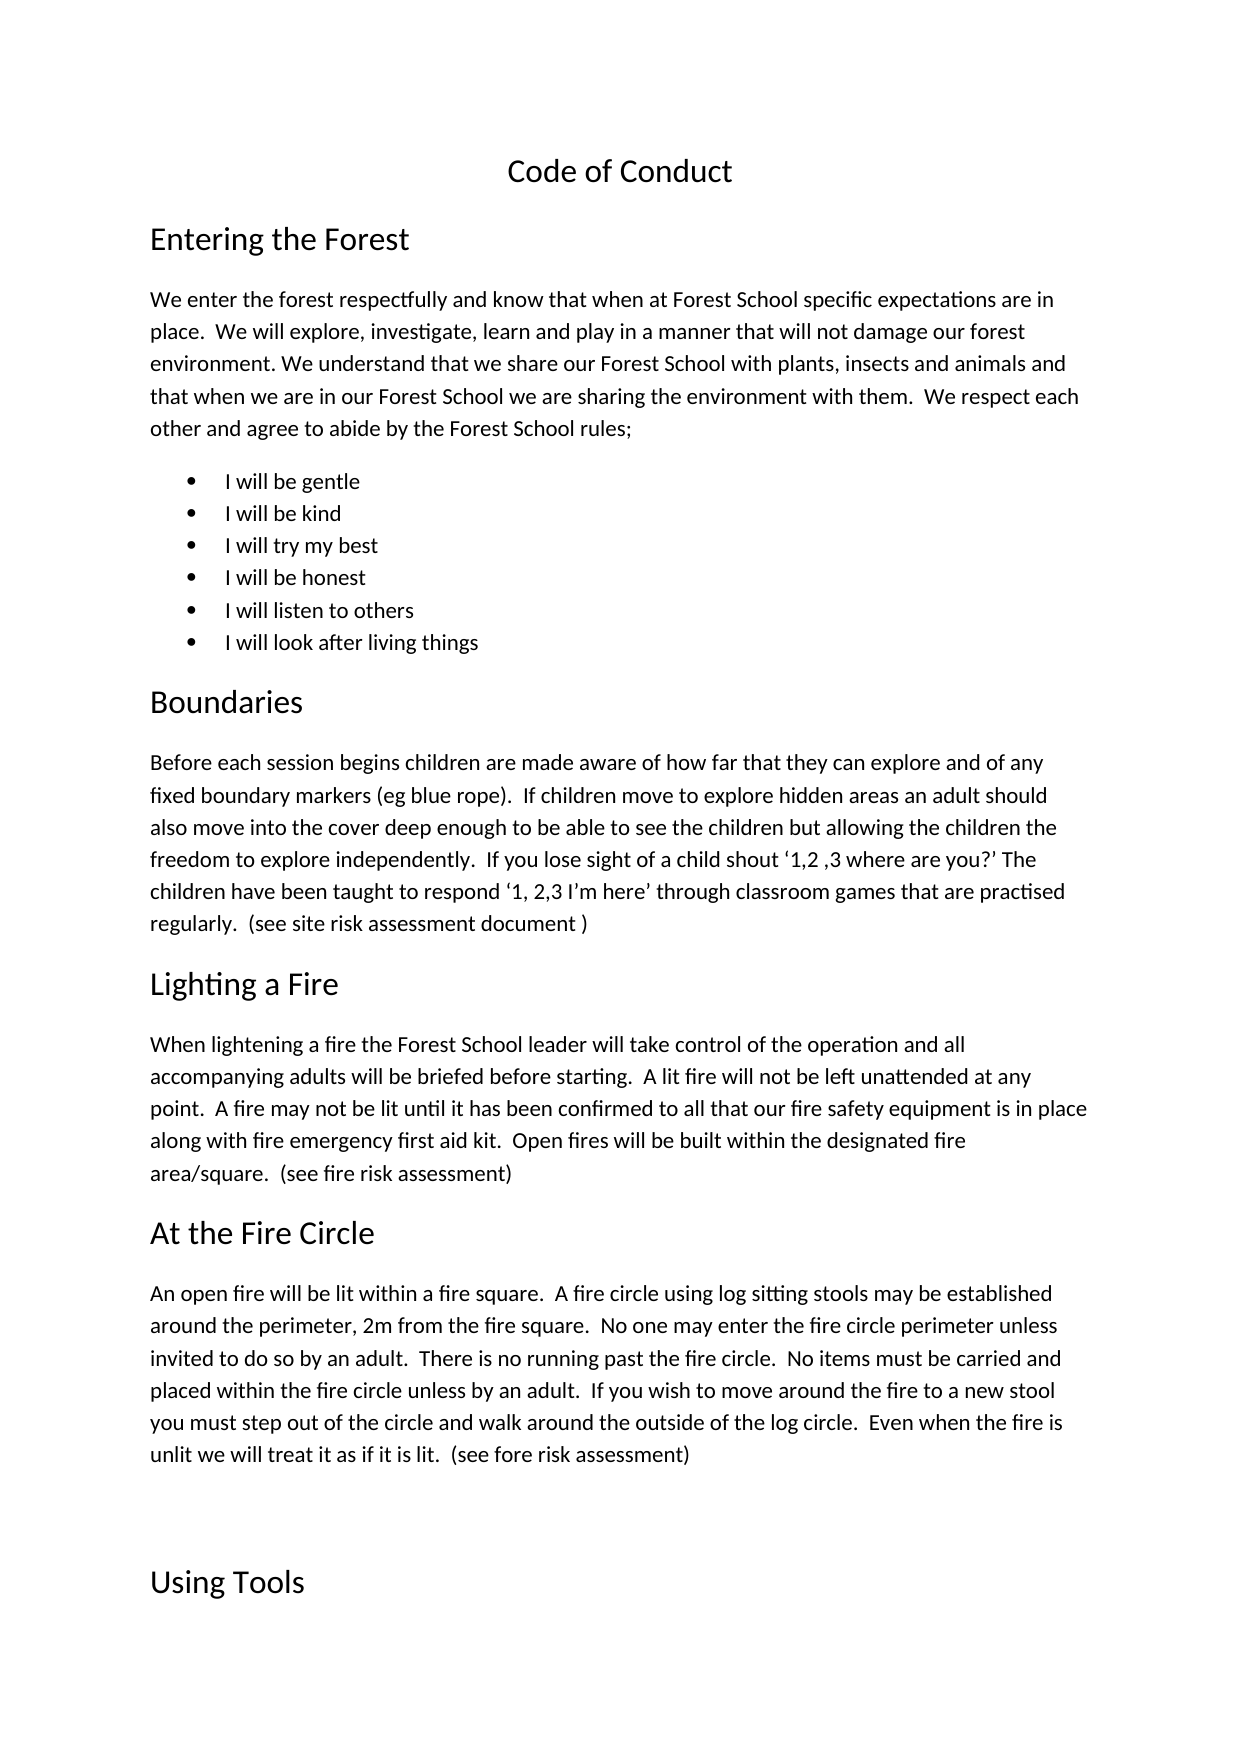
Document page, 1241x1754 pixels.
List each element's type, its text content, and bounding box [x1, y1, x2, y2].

text At the Fire Circle [150, 1212, 1090, 1253]
text Entering the Forest [150, 218, 1090, 258]
text Code of Conduct [150, 150, 1090, 191]
text An open fire will be lit within a fire square. A fire circle using log sitting stools may be established around the perimeter, 2m from the fire square. No one may enter the fire circle perimeter unless invited to do so by an adult. There is no running past the fire circle. No items must be carried and placed within the fire circle unless by an adult. If you wish to move around the fire to a new stool you must step out of the circle and walk around the outside of the log circle. Even when the fire is unlit we will treat it as if it is lit. (see fore risk assessment) [150, 1279, 1090, 1468]
list I will listen to others [187, 596, 1090, 624]
list I will try my best [187, 531, 1090, 559]
text Using Tools [150, 1561, 1090, 1602]
text When lightening a fire the Forest School leader will take control of the operation and all accompanying adults will be briefed before starting. A lit fire will not be left unattended at any point. A fire may not be lit until it has been confirmed to all that our fire safety equipment is in place along with fire emergency first aid kit. Open fires will be built within the designated fire area/square. (see fire risk assessment) [150, 1030, 1090, 1187]
list I will look after living things [187, 628, 1090, 656]
list I will be kind [187, 499, 1090, 527]
list I will be honest [187, 563, 1090, 592]
text Before each session begins children are made aware of how far that they can explore and of any fixed boundary markers (eg blue rope). If children move to explore hidden areas an adult should also move into the cover deep enough to be able to see the children but allowing the children the freedom to explore independently. If you lose sight of a child shout ‘1,2 ,3 where are you?’ The children have been taught to respond ‘1, 2,3 I’m here’ through classroom games that are practised regularly. (see site risk assessment document ) [150, 748, 1090, 937]
list I will be gentle [187, 467, 1090, 495]
text Lighting a Fire [150, 962, 1090, 1003]
text We enter the forest respectfully and know that when at Forest School specific expectations are in place. We will explore, investigate, learn and play in a manner that will not damage our forest environment. We understand that we share our Forest School with plants, insects and animals and that when we are in our Forest School we are sharing the environment with them. We respect each other and agree to abide by the Forest School rules; [150, 285, 1090, 442]
text Boundaries [150, 681, 1090, 722]
